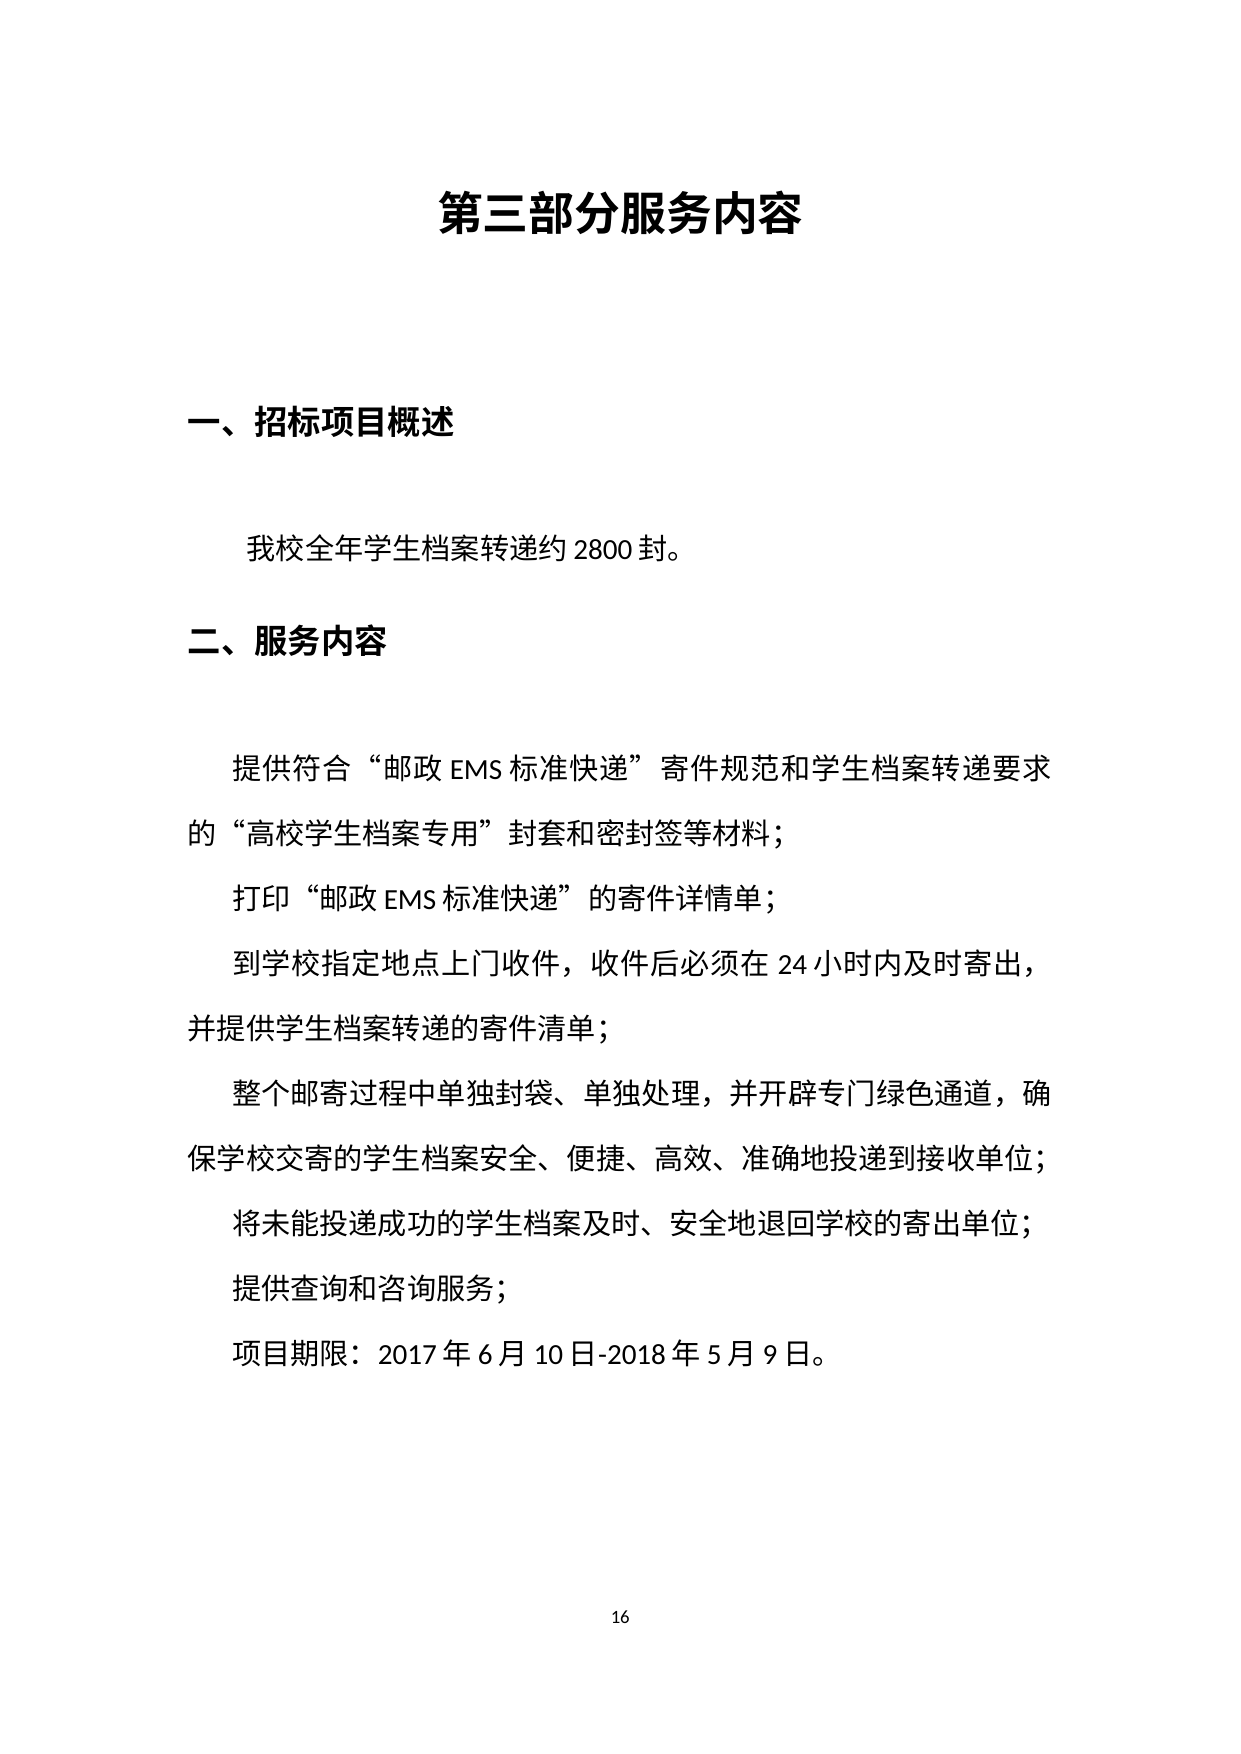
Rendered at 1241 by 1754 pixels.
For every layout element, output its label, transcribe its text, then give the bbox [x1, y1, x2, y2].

text 将未能投递成功的学生档案及时、安全地退回学校的寄出单位； [187, 1189, 1053, 1254]
subtitle 二、服务内容 [187, 607, 1053, 672]
text 提供查询和咨询服务； [187, 1254, 1053, 1319]
text 项目期限：2017年6月10日-2018年5月9日。 [187, 1319, 1053, 1384]
text 我校全年学生档案转递约2800封。 [187, 514, 1053, 579]
text 打印“邮政EMS标准快递”的寄件详情单； [187, 864, 1053, 929]
subtitle 第三部分服务内容 [187, 162, 1053, 259]
text 到学校指定地点上门收件，收件后必须在24小时内及时寄出，并提供学生档案转递的寄件清单； [187, 929, 1053, 1059]
text 提供符合“邮政EMS标准快递”寄件规范和学生档案转递要求的“高校学生档案专用”封套和密封签等材料； [187, 734, 1053, 864]
subtitle 一、招标项目概述 [187, 387, 1053, 452]
text 整个邮寄过程中单独封袋、单独处理，并开辟专门绿色通道，确保学校交寄的学生档案安全、便捷、高效、准确地投递到接收单位； [187, 1059, 1053, 1189]
